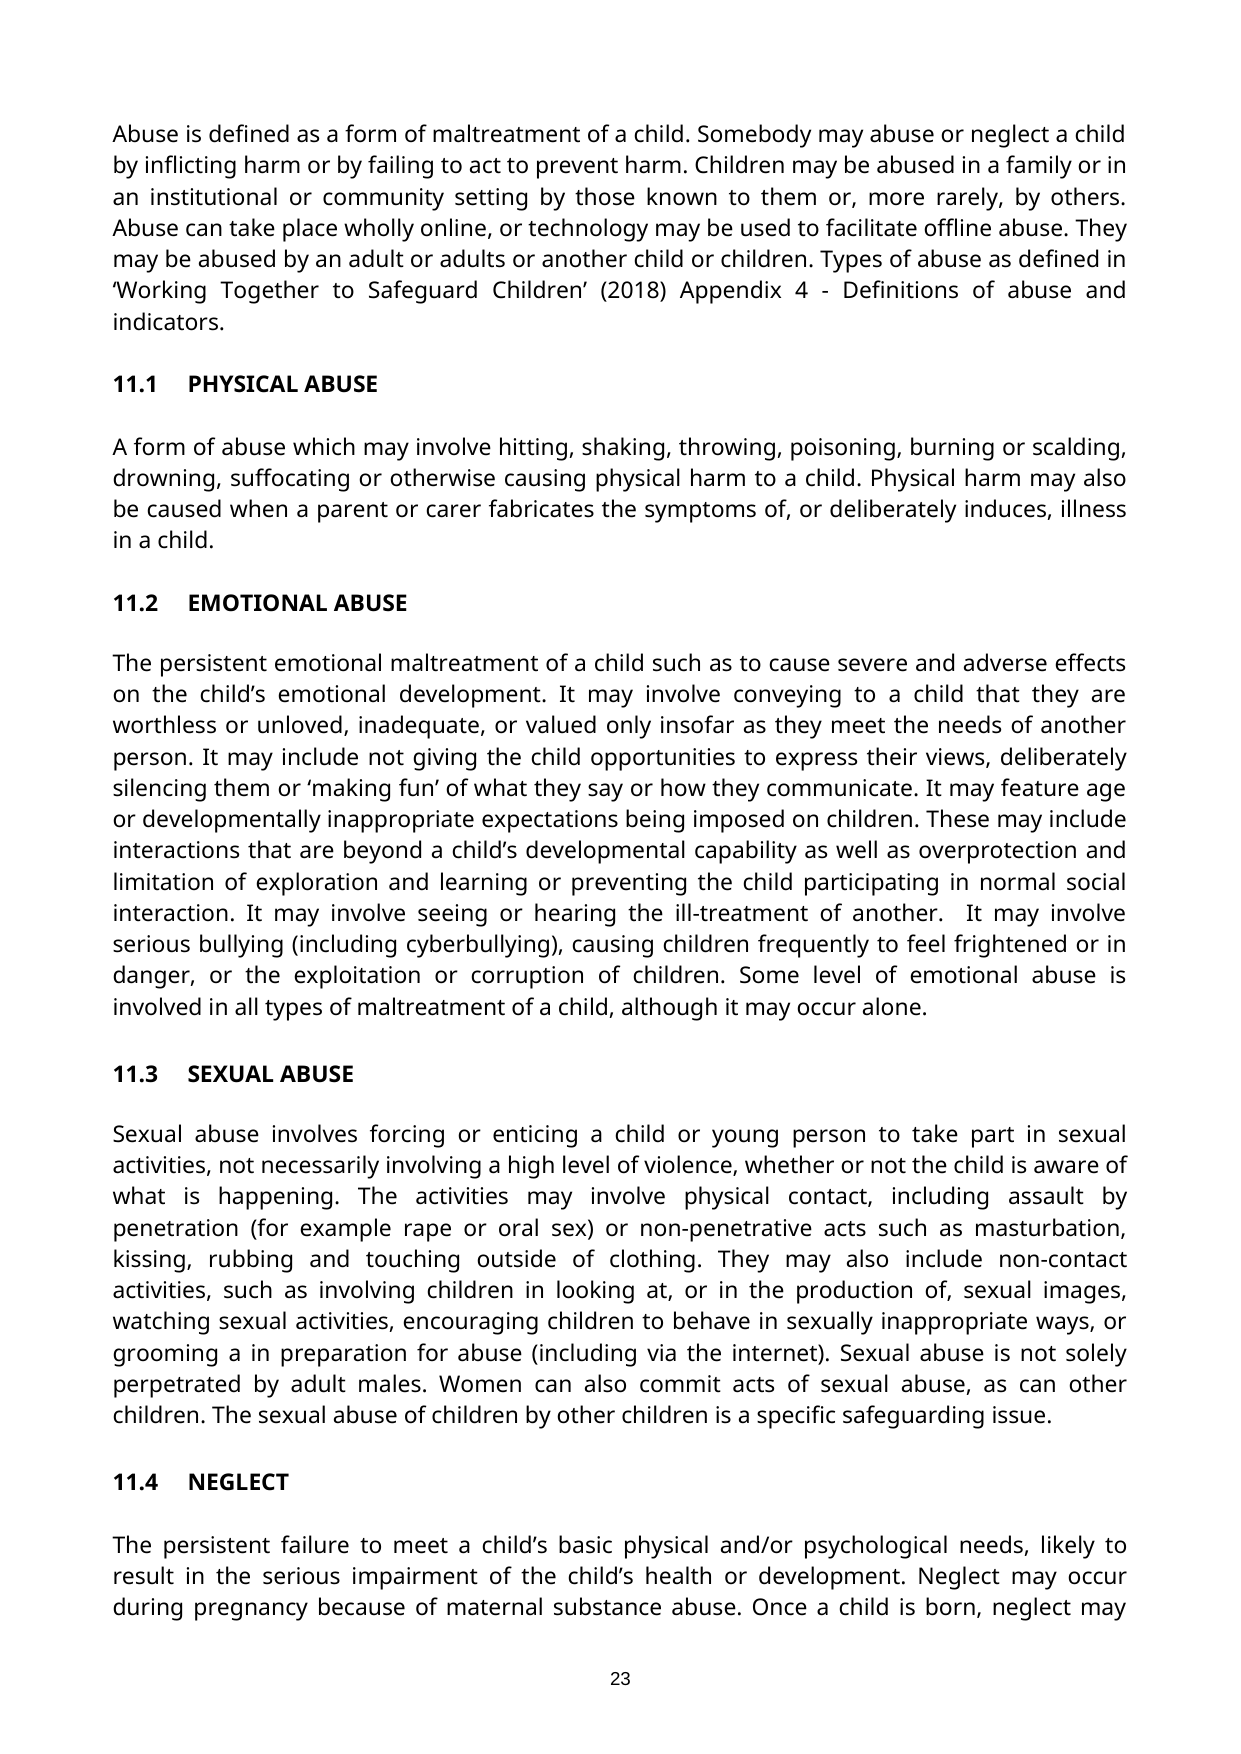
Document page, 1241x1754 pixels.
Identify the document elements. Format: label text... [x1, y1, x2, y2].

subtitle PHYSICAL ABUSE [112, 368, 1128, 399]
subtitle SEXUAL ABUSE [112, 1058, 1128, 1089]
text Abuse is defined as a form of maltreatment of a child. Somebody may abuse or neglect a child by inflicting harm or by failing to act to prevent harm. Children may be abused in a family or in an institutional or community setting by those known to them or, more rarely, by others. Abuse can take place wholly online, or technology may be used to facilitate offline abuse. They may be abused by an adult or adults or another child or children. Types of abuse as defined in ‘Working Together to Safeguard Children’ (2018) Appendix 4 - Definitions of abuse and indicators. [112, 118, 1128, 337]
subtitle A form of abuse which may involve hitting, shaking, throwing, poisoning, burning or scalding, drowning, suffocating or otherwise causing physical harm to a child. Physical harm may also be caused when a parent or carer fabricates the symptoms of, or deliberately induces, illness in a child. [112, 431, 1128, 556]
subtitle EMOTIONAL ABUSE [112, 587, 1128, 618]
list NEGLECT [112, 1466, 1128, 1497]
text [112, 1529, 1128, 1622]
subtitle The persistent emotional maltreatment of a child such as to cause severe and adverse effects on the child’s emotional development. It may involve conveying to a child that they are worthless or unloved, inadequate, or valued only insofar as they meet the needs of another person. It may include not giving the child opportunities to express their views, deliberately silencing them or ‘making fun’ of what they say or how they communicate. It may feature age or developmentally inappropriate expectations being imposed on children. These may include interactions that are beyond a child’s developmental capability as well as overprotection and limitation of exploration and learning or preventing the child participating in normal social interaction. It may involve seeing or hearing the ill-treatment of another. It may involve serious bullying (including cyberbullying), causing children frequently to feel frightened or in danger, or the exploitation or corruption of children. Some level of emotional abuse is involved in all types of maltreatment of a child, although it may occur alone. [112, 647, 1128, 1022]
subtitle Sexual abuse involves forcing or enticing a child or young person to take part in sexual activities, not necessarily involving a high level of violence, whether or not the child is aware of what is happening. The activities may involve physical contact, including assault by penetration (for example rape or oral sex) or non-penetrative acts such as masturbation, kissing, rubbing and touching outside of clothing. They may also include non-contact activities, such as involving children in looking at, or in the production of, sexual images, watching sexual activities, encouraging children to behave in sexually inappropriate ways, or grooming a in preparation for abuse (including via the internet). Sexual abuse is not solely perpetrated by adult males. Women can also commit acts of sexual abuse, as can other children. The sexual abuse of children by other children is a specific safeguarding issue. [112, 1118, 1128, 1430]
